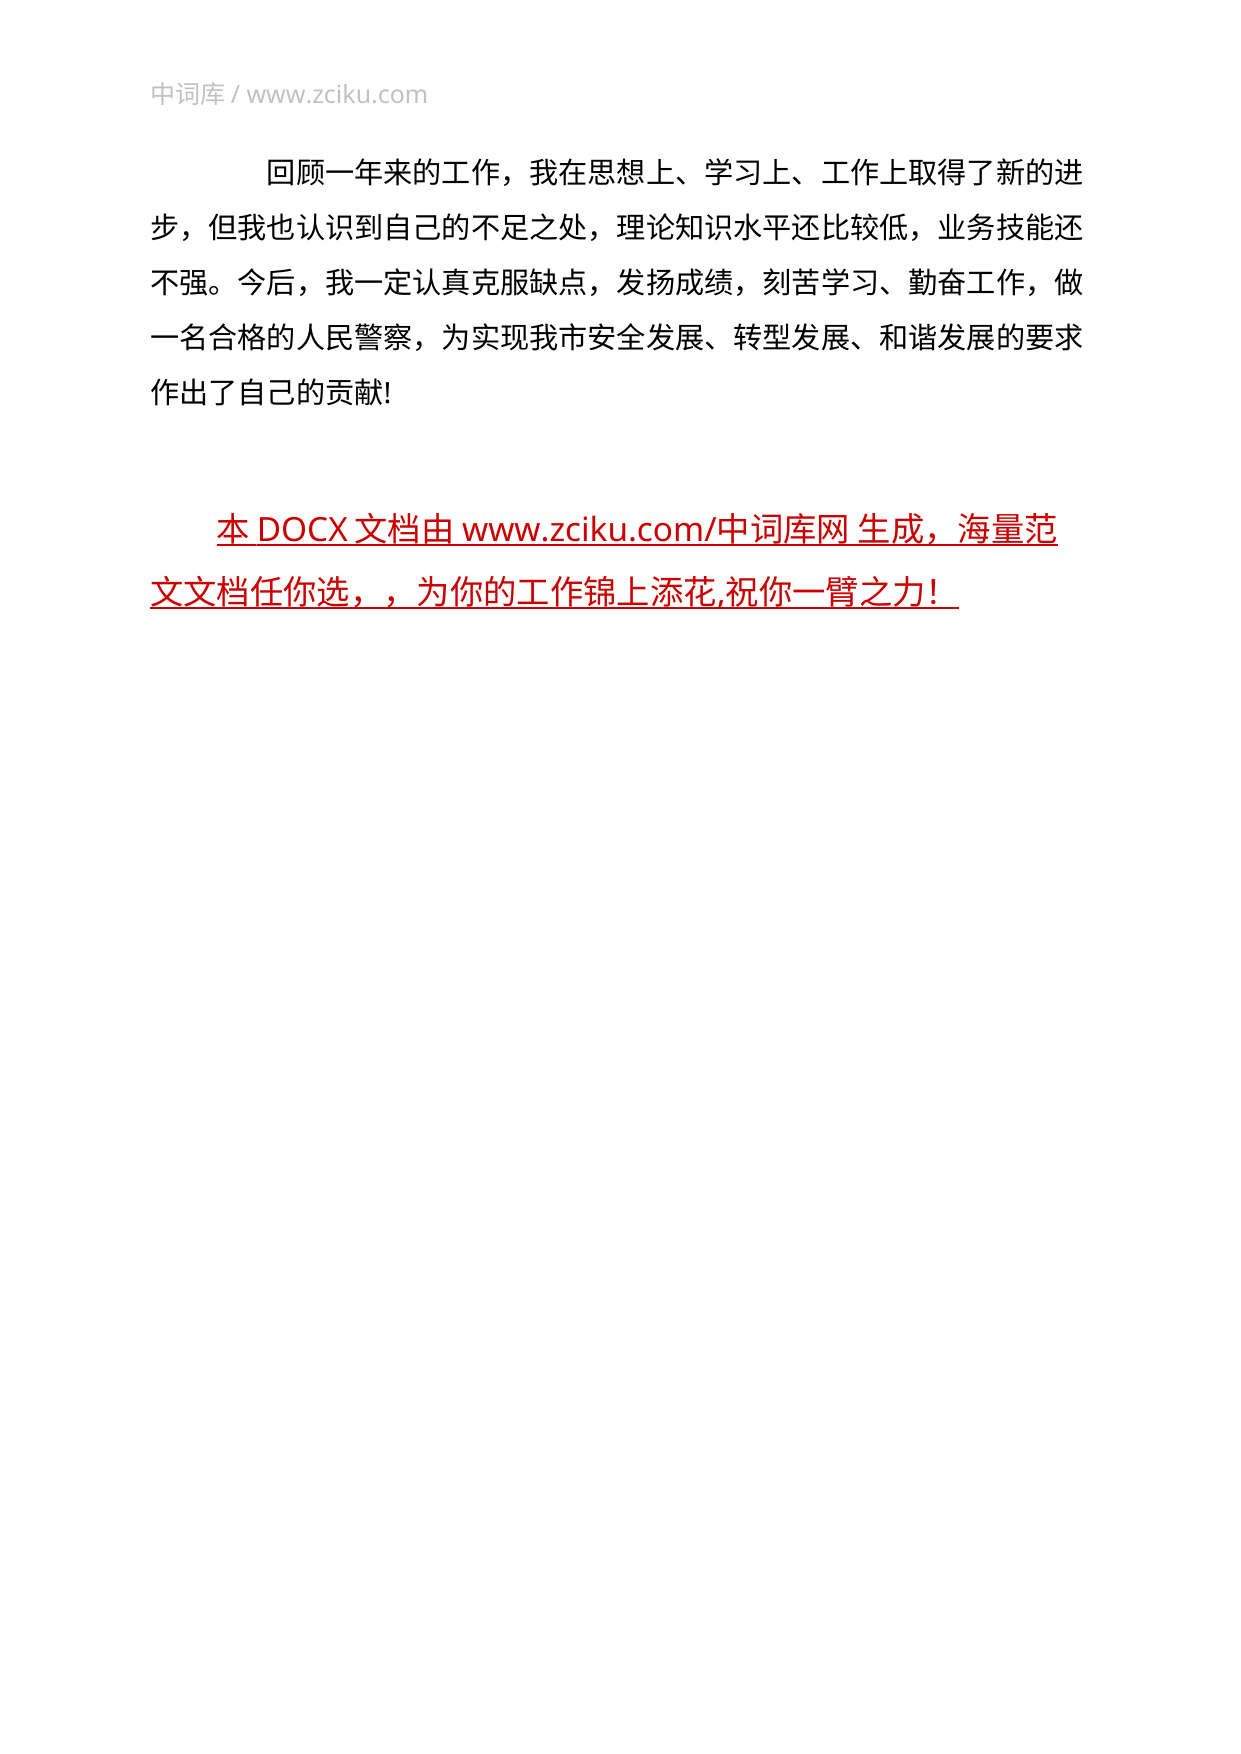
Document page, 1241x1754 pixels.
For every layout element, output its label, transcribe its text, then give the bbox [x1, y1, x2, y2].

text 回顾一年来的工作，我在思想上、学习上、工作上取得了新的进步，但我也认识到自己的不足之处，理论知识水平还比较低，业务技能还不强。今后，我一定认真克服缺点，发扬成绩，刻苦学习、勤奋工作，做一名合格的人民警察，为实现我市安全发展、转型发展、和谐发展的要求作出了自己的贡献! [150, 150, 1090, 412]
text 本DOCX文档由 www.zciku.com/中词库网 生成，海量范文文档任你选，，为你的工作锦上添花,祝你一臂之力！ [150, 503, 1090, 614]
